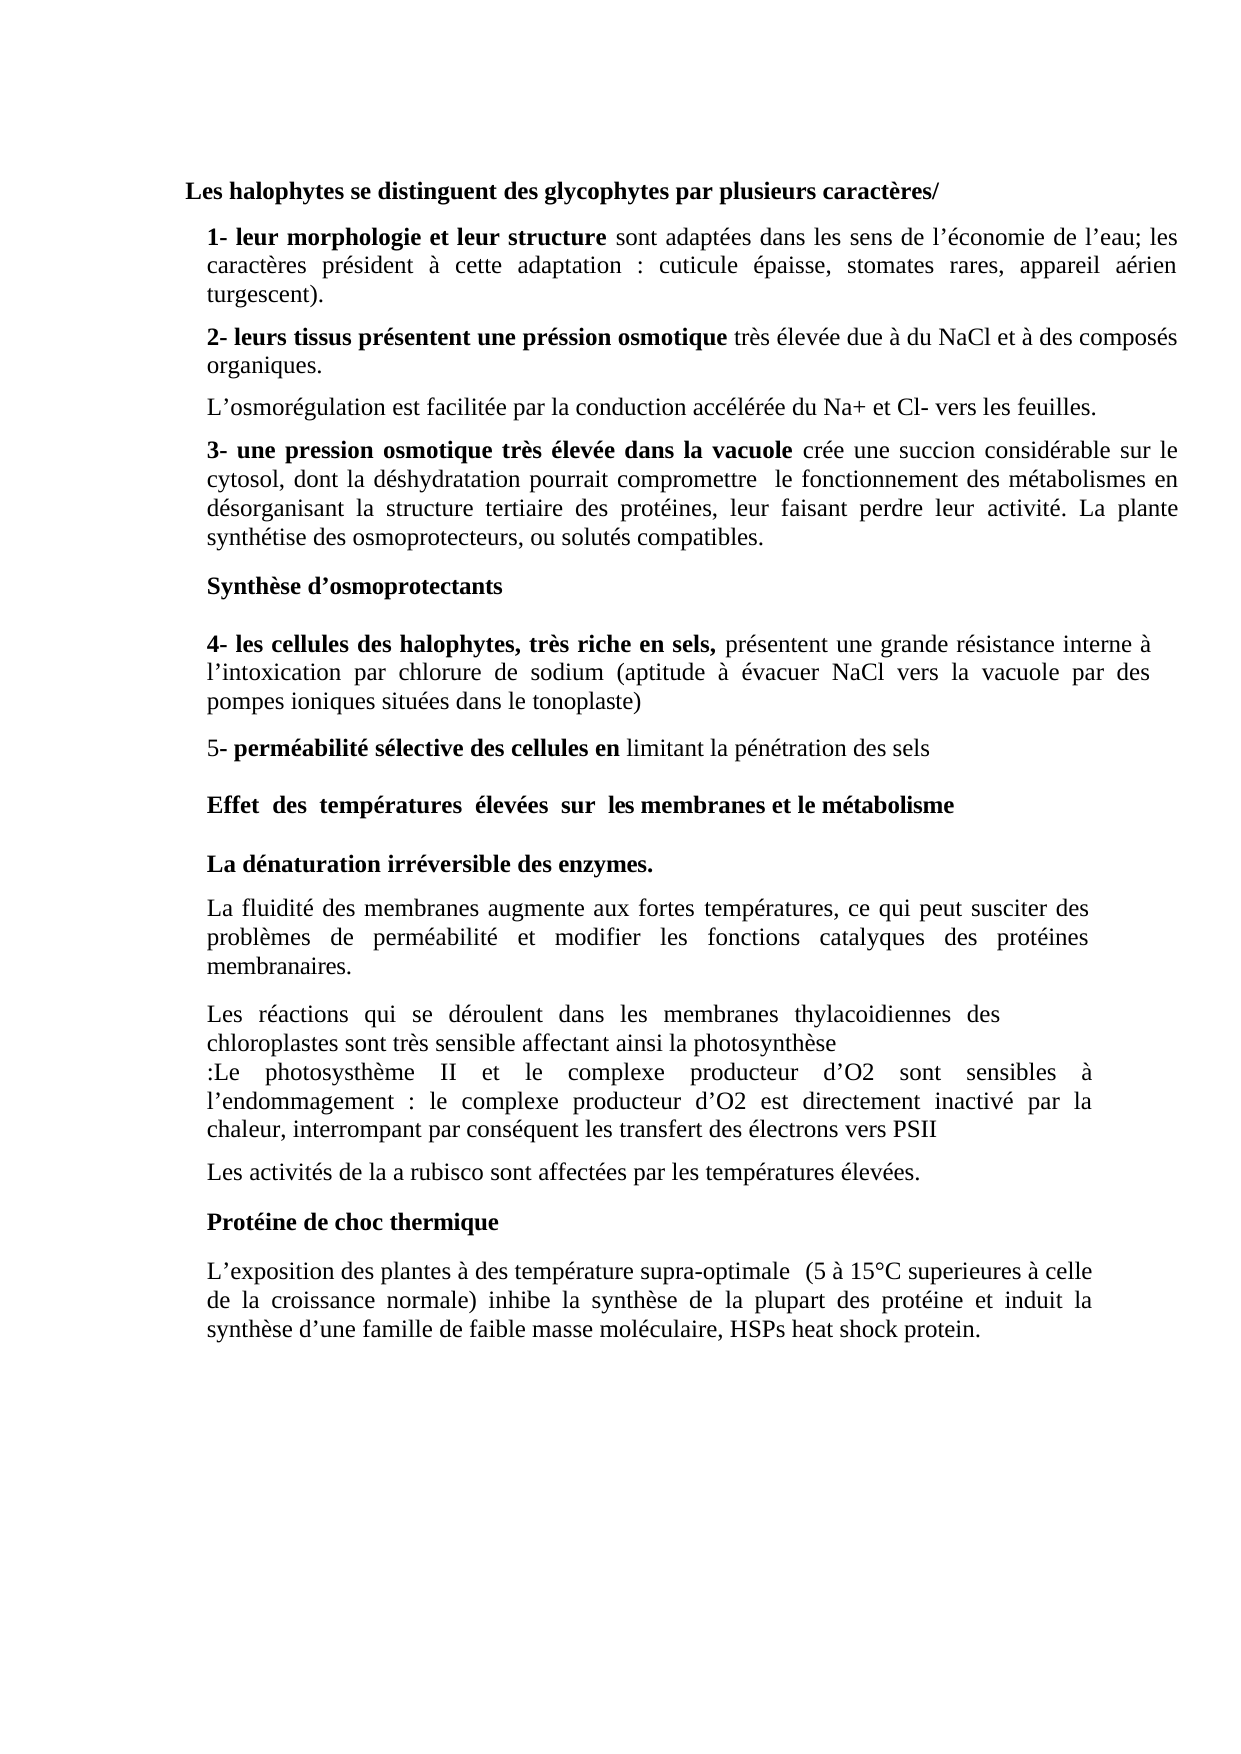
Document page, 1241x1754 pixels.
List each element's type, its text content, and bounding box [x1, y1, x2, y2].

text Les réactions qui se déroulent dans les membranes thylacoidiennes des chloroplastes sont très sensible affectant ainsi la photosynthèse [207, 999, 1001, 1057]
text Les activités de la a rubisco sont affectées par les températures élevées. [207, 1157, 974, 1186]
text 3- une pression osmotique très élevée dans la vacuole crée une succion considérable sur le cytosol, dont la déshydratation pourrait compromettre le fonctionnement des métabolismes en désorganisant la structure tertiaire des protéines, leur faisant perdre leur activité. La plante synthétise des osmoprotecteurs, ou solutés compatibles. [207, 435, 1178, 550]
subtitle Protéine de choc thermique [207, 1207, 1093, 1235]
text 5- perméabilité sélective des cellules en limitant la pénétration des sels [207, 733, 1152, 761]
text L’osmorégulation est facilitée par la conduction accélérée du Na+ et Cl- vers les feuilles. [207, 392, 1178, 421]
text Les halophytes se distinguent des glycophytes par plusieurs caractères/ [185, 176, 1178, 205]
text La dénaturation irréversible des enzymes. [207, 849, 1089, 877]
text :Le photosysthème II et le complexe producteur d’O2 sont sensibles à l’endommagement : le complexe producteur d’O2 est directement inactivé par la chaleur, interrompant par conséquent les transfert des électrons vers PSII [207, 1057, 1093, 1143]
text 1- leur morphologie et leur structure sont adaptées dans les sens de l’économie de l’eau; les caractères président à cette adaptation : cuticule épaisse, stomates rares, appareil aérien turgescent). [207, 222, 1178, 308]
text Effet des températures élevées sur les membranes et le métabolisme [207, 790, 1089, 819]
text 4- les cellules des halophytes, très riche en sels, présentent une grande résistance interne à l’intoxication par chlorure de sodium (aptitude à évacuer NaCl vers la vacuole par des pompes ioniques situées dans le tonoplaste) [207, 629, 1152, 715]
text 2- leurs tissus présentent une préssion osmotique très élevée due à du NaCl et à des composés organiques. [207, 322, 1178, 379]
subtitle L’exposition des plantes à des température supra-optimale (5 à 15°C superieures à celle de la croissance normale) inhibe la synthèse de la plupart des protéine et induit la synthèse d’une famille de faible masse moléculaire, HSPs heat shock protein. [207, 1256, 1093, 1342]
subtitle Synthèse d’osmoprotectants [207, 571, 1093, 600]
text La fluidité des membranes augmente aux fortes températures, ce qui peut susciter des problèmes de perméabilité et modifier les fonctions catalyques des protéines membranaires. [207, 893, 1089, 979]
